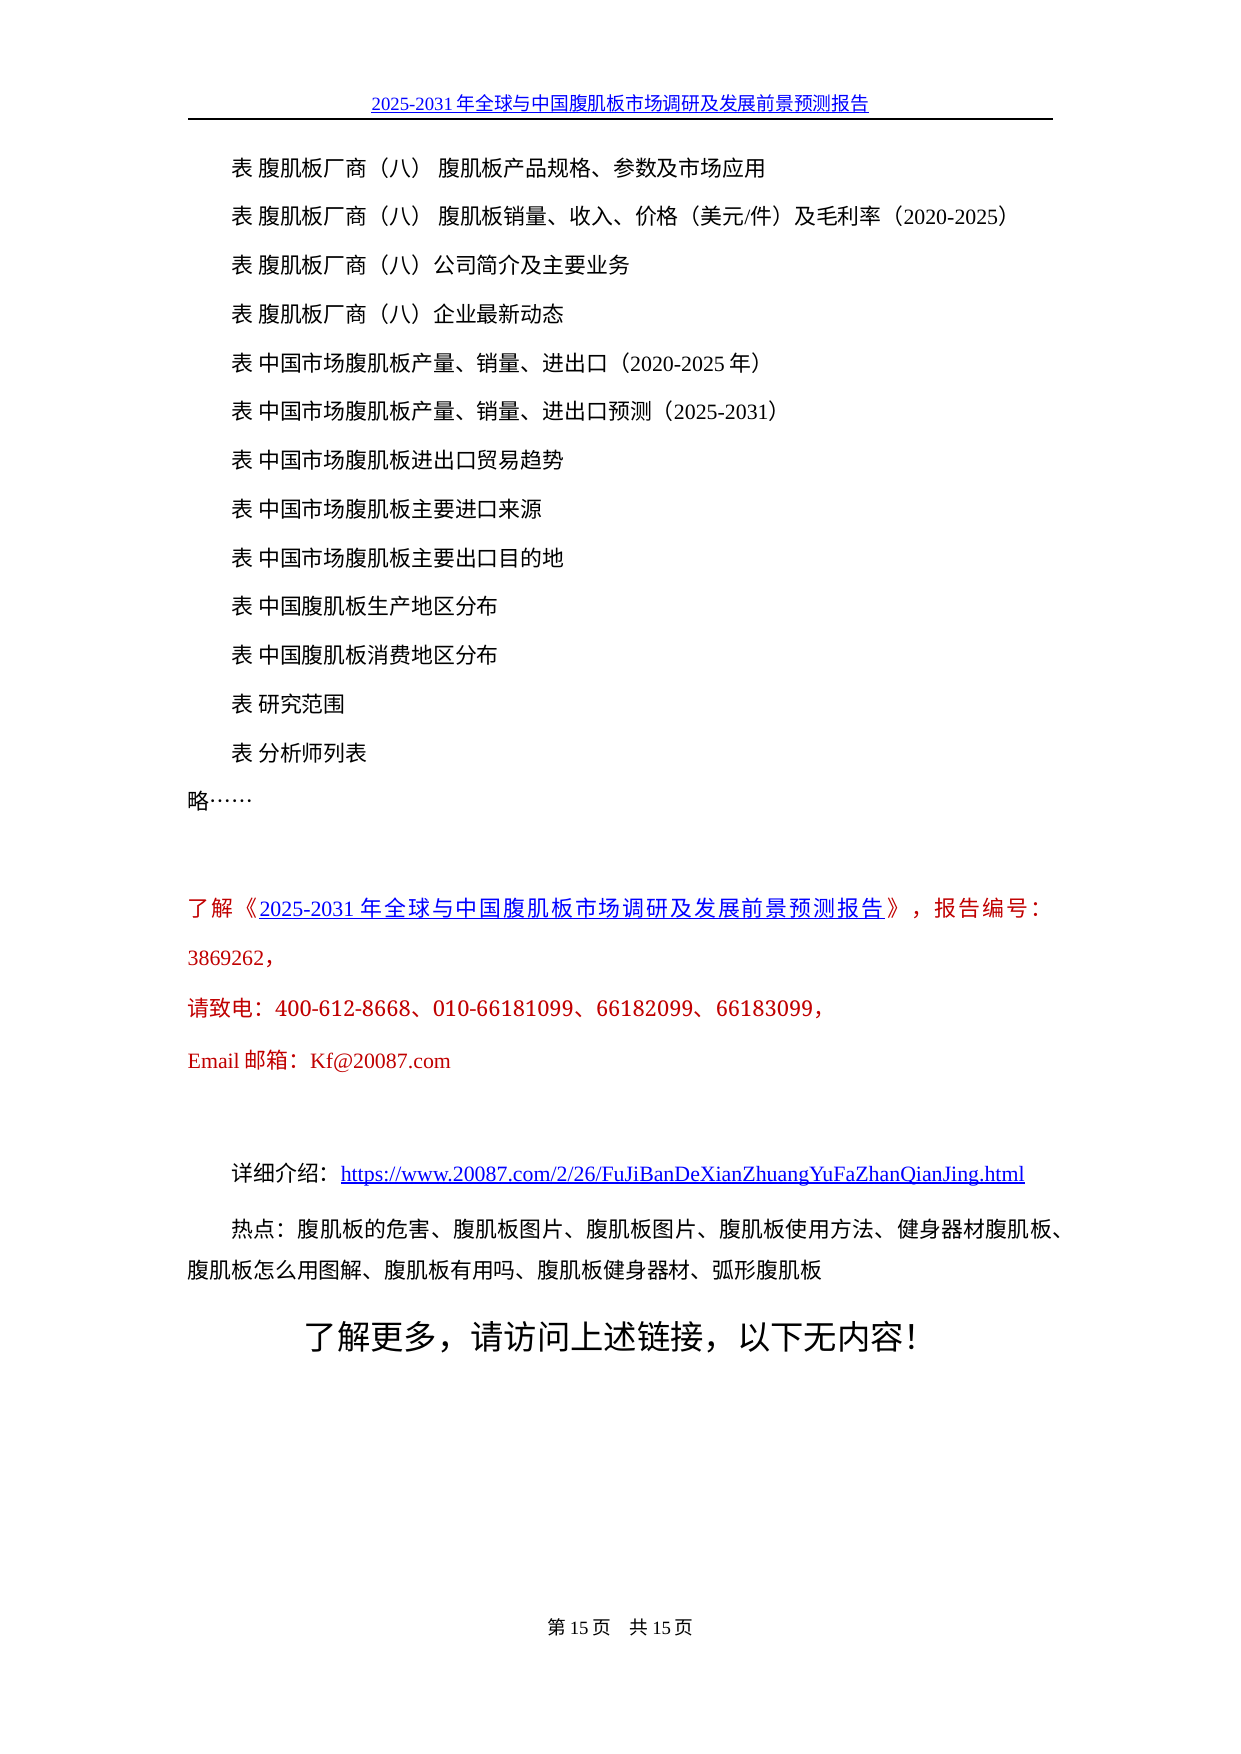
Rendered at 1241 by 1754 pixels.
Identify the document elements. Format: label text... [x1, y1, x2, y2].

text 请致电：400-612-8668、010-66181099、66182099、66183099， [187, 991, 1053, 1023]
text Email邮箱：Kf@20087.com [187, 1042, 1053, 1075]
title 了解更多，请访问上述链接，以下无内容！ [187, 1302, 1053, 1367]
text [187, 150, 1053, 816]
text 热点：腹肌板的危害、腹肌板图片、腹肌板图片、腹肌板使用方法、健身器材腹肌板、腹肌板怎么用图解、腹肌板有用吗、腹肌板健身器材、弧形腹肌板 [187, 1212, 1053, 1285]
text 详细介绍：https://www.20087.com/2/26/FuJiBanDeXianZhuangYuFaZhanQianJing.html [187, 1155, 1053, 1188]
text 了解《2025-2031年全球与中国腹肌板市场调研及发展前景预测报告》，报告编号：3869262， [187, 890, 1053, 972]
